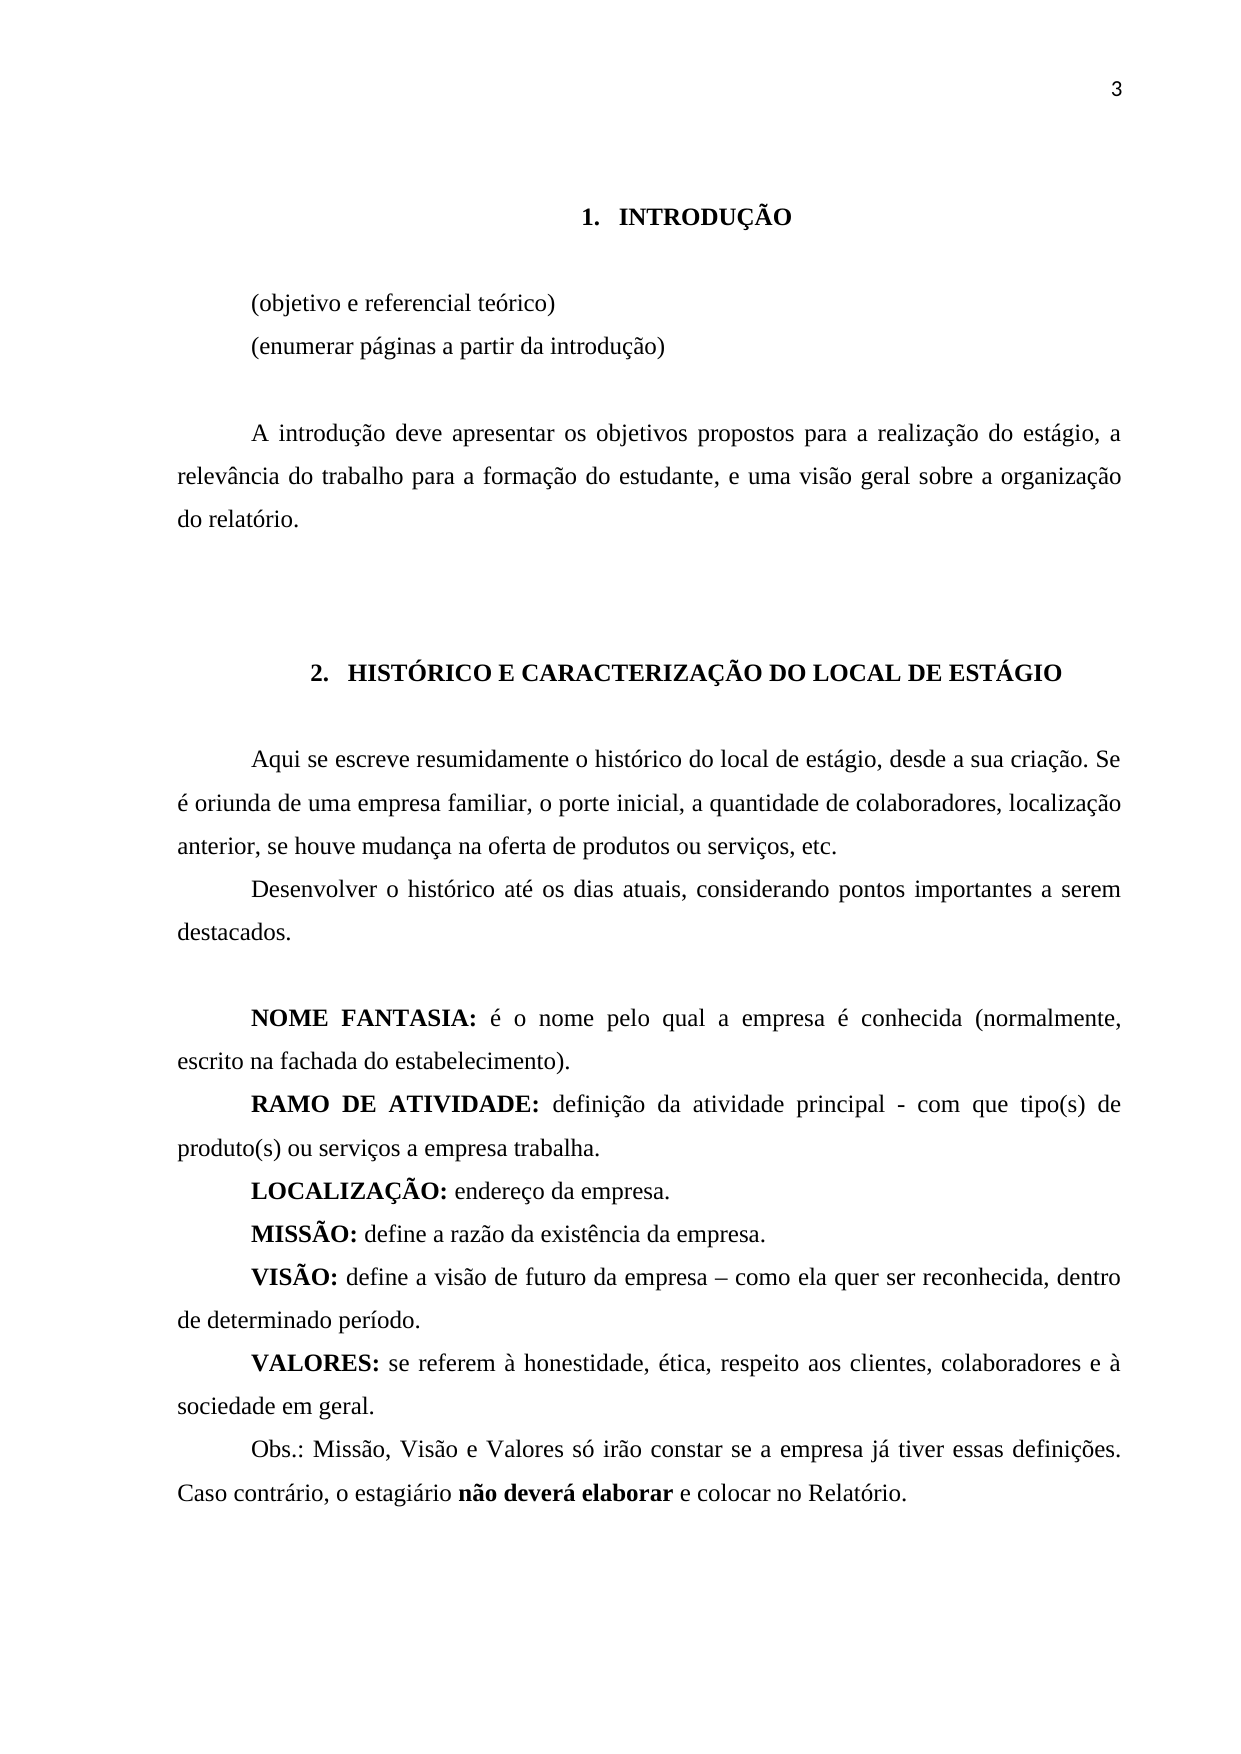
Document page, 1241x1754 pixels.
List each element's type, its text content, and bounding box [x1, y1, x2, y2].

text VALORES: se referem à honestidade, ética, respeito aos clientes, colaboradores e à sociedade em geral. [177, 1348, 1122, 1420]
text Obs.: Missão, Visão e Valores só irão constar se a empresa já tiver essas definições. Caso contrário, o estagiário não deverá elaborar e colocar no Relatório. [177, 1434, 1122, 1506]
text (objetivo e referencial teórico) [177, 288, 1122, 317]
text A introdução deve apresentar os objetivos propostos para a realização do estágio, a relevância do trabalho para a formação do estudante, e uma visão geral sobre a organização do relatório. [177, 418, 1122, 533]
text RAMO DE ATIVIDADE: definição da atividade principal - com que tipo(s) de produto(s) ou serviços a empresa trabalha. [177, 1089, 1122, 1161]
text MISSÃO: define a razão da existência da empresa. [177, 1219, 1122, 1248]
text VISÃO: define a visão de futuro da empresa – como ela quer ser reconhecida, dentro de determinado período. [177, 1262, 1122, 1334]
text (enumerar páginas a partir da introdução) [177, 331, 1122, 360]
text Aqui se escreve resumidamente o histórico do local de estágio, desde a sua criação. Se é oriunda de uma empresa familiar, o porte inicial, a quantidade de colaboradores, localização anterior, se houve mudança na oferta de produtos ou serviços, etc. [177, 744, 1122, 859]
text NOME FANTASIA: é o nome pelo qual a empresa é conhecida (normalmente, escrito na fachada do estabelecimento). [177, 1003, 1122, 1075]
subtitle INTRODUÇÃO [251, 202, 1122, 231]
subtitle HISTÓRICO E CARACTERIZAÇÃO DO LOCAL DE ESTÁGIO [251, 658, 1122, 687]
text Desenvolver o histórico até os dias atuais, considerando pontos importantes a serem destacados. [177, 874, 1122, 946]
text LOCALIZAÇÃO: endereço da empresa. [177, 1176, 1122, 1204]
